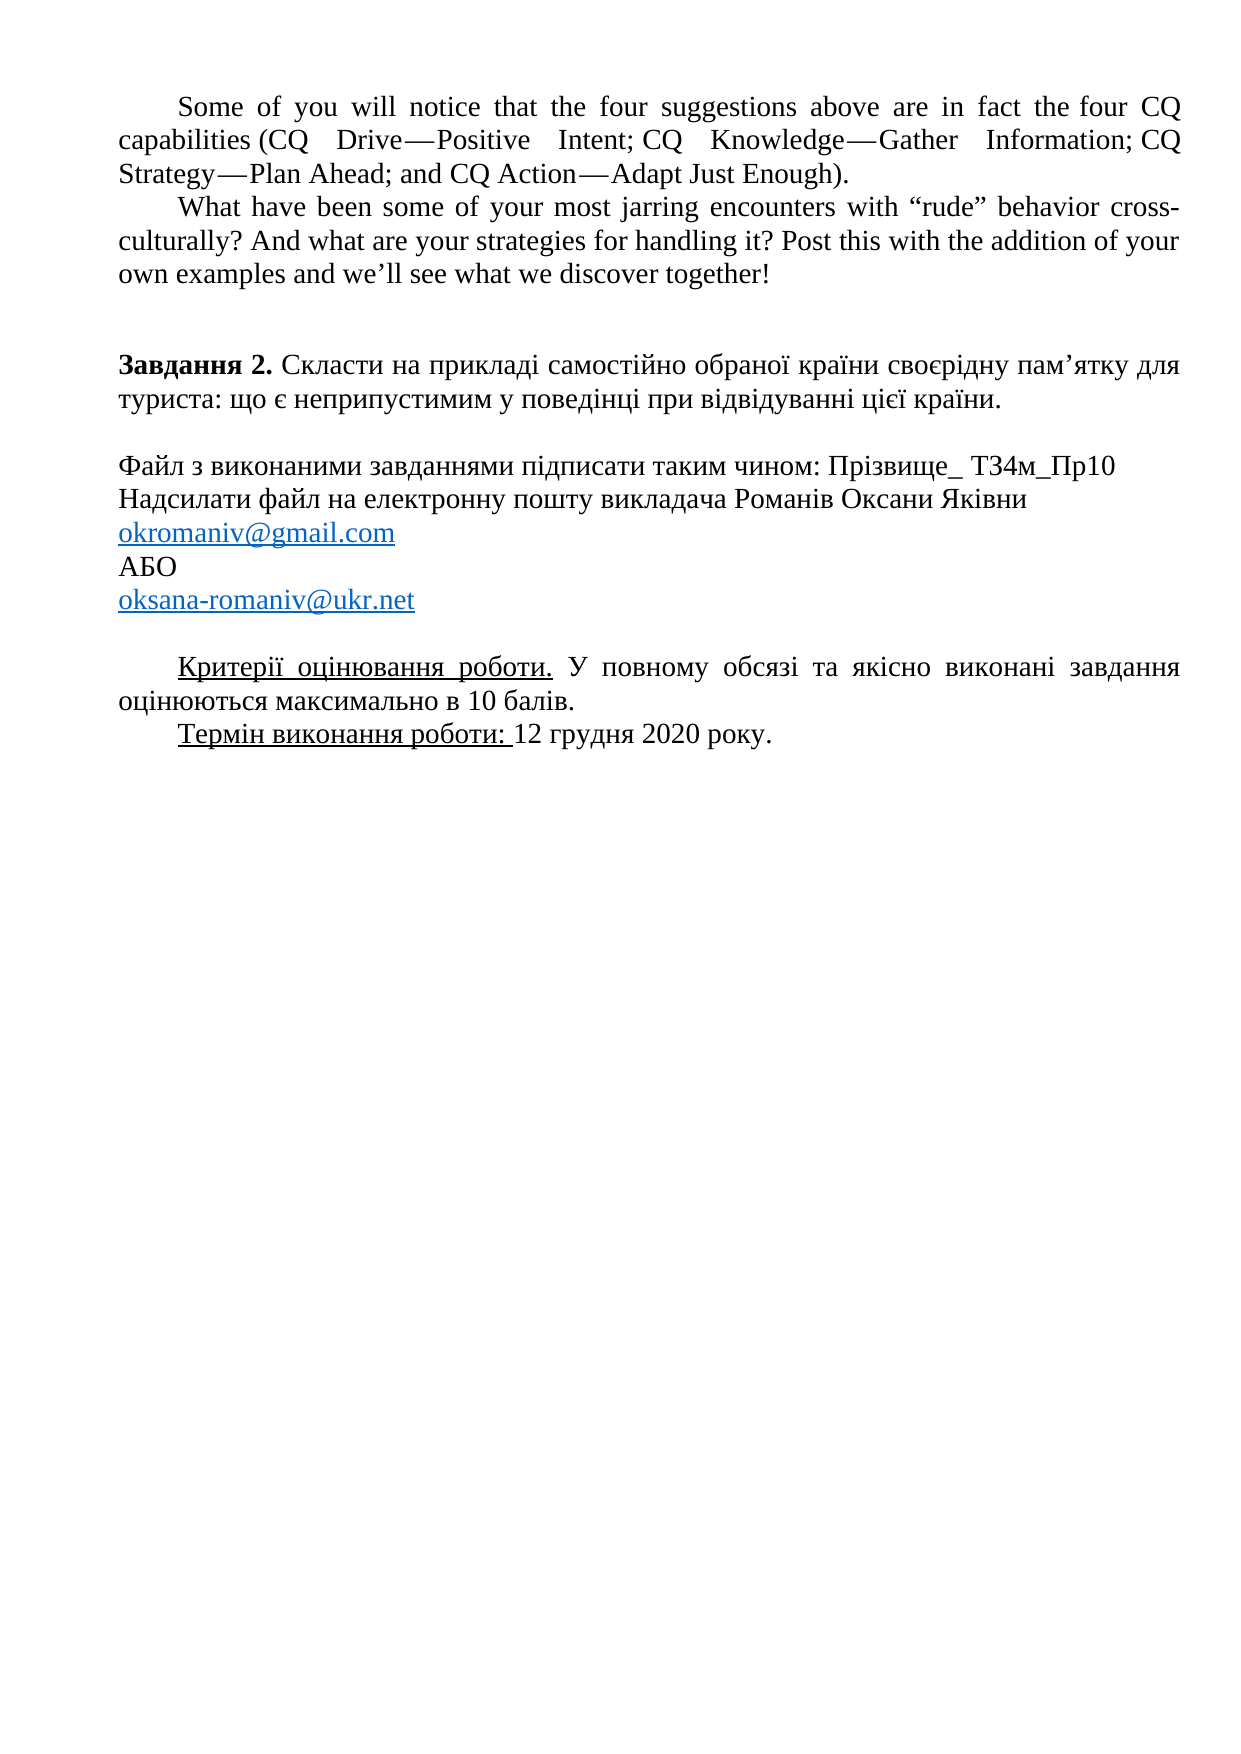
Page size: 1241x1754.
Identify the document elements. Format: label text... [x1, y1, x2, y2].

text What have been some of your most jarring encounters with “rude” behavior cross-culturally? And what are your strategies for handling it? Post this with the addition of your own examples and we’ll see what we discover together! [118, 189, 1181, 290]
text oksana-romaniv@ukr.net [118, 582, 1181, 616]
text Some of you will notice that the four suggestions above are in fact the four CQ capabilities (CQ Drive — Positive Intent; CQ Knowledge — Gather Information; CQ Strategy — Plan Ahead; and CQ Action — Adapt Just Enough). [118, 89, 1181, 189]
text Критерії оцінювання роботи. У повному обсязі та якісно виконані завдання оцінюються максимально в 10 балів. [118, 649, 1181, 716]
text okromaniv@gmail.com [118, 515, 1181, 549]
text АБО [118, 549, 1181, 582]
text Файл з виконаними завданнями підписати таким чином: Прізвище_ ТЗ4м_Пр10 [118, 448, 1181, 482]
text Термін виконання роботи: 12 грудня 2020 року. [118, 716, 1181, 750]
text Надсилати файл на електронну пошту викладача Романів Оксани Яківни [118, 482, 1181, 515]
text Завдання 2. Скласти на прикладі самостійно обраної країни своєрідну пам’ятку для туриста: що є неприпустимим у поведінці при відвідуванні цієї країни. [118, 347, 1181, 414]
